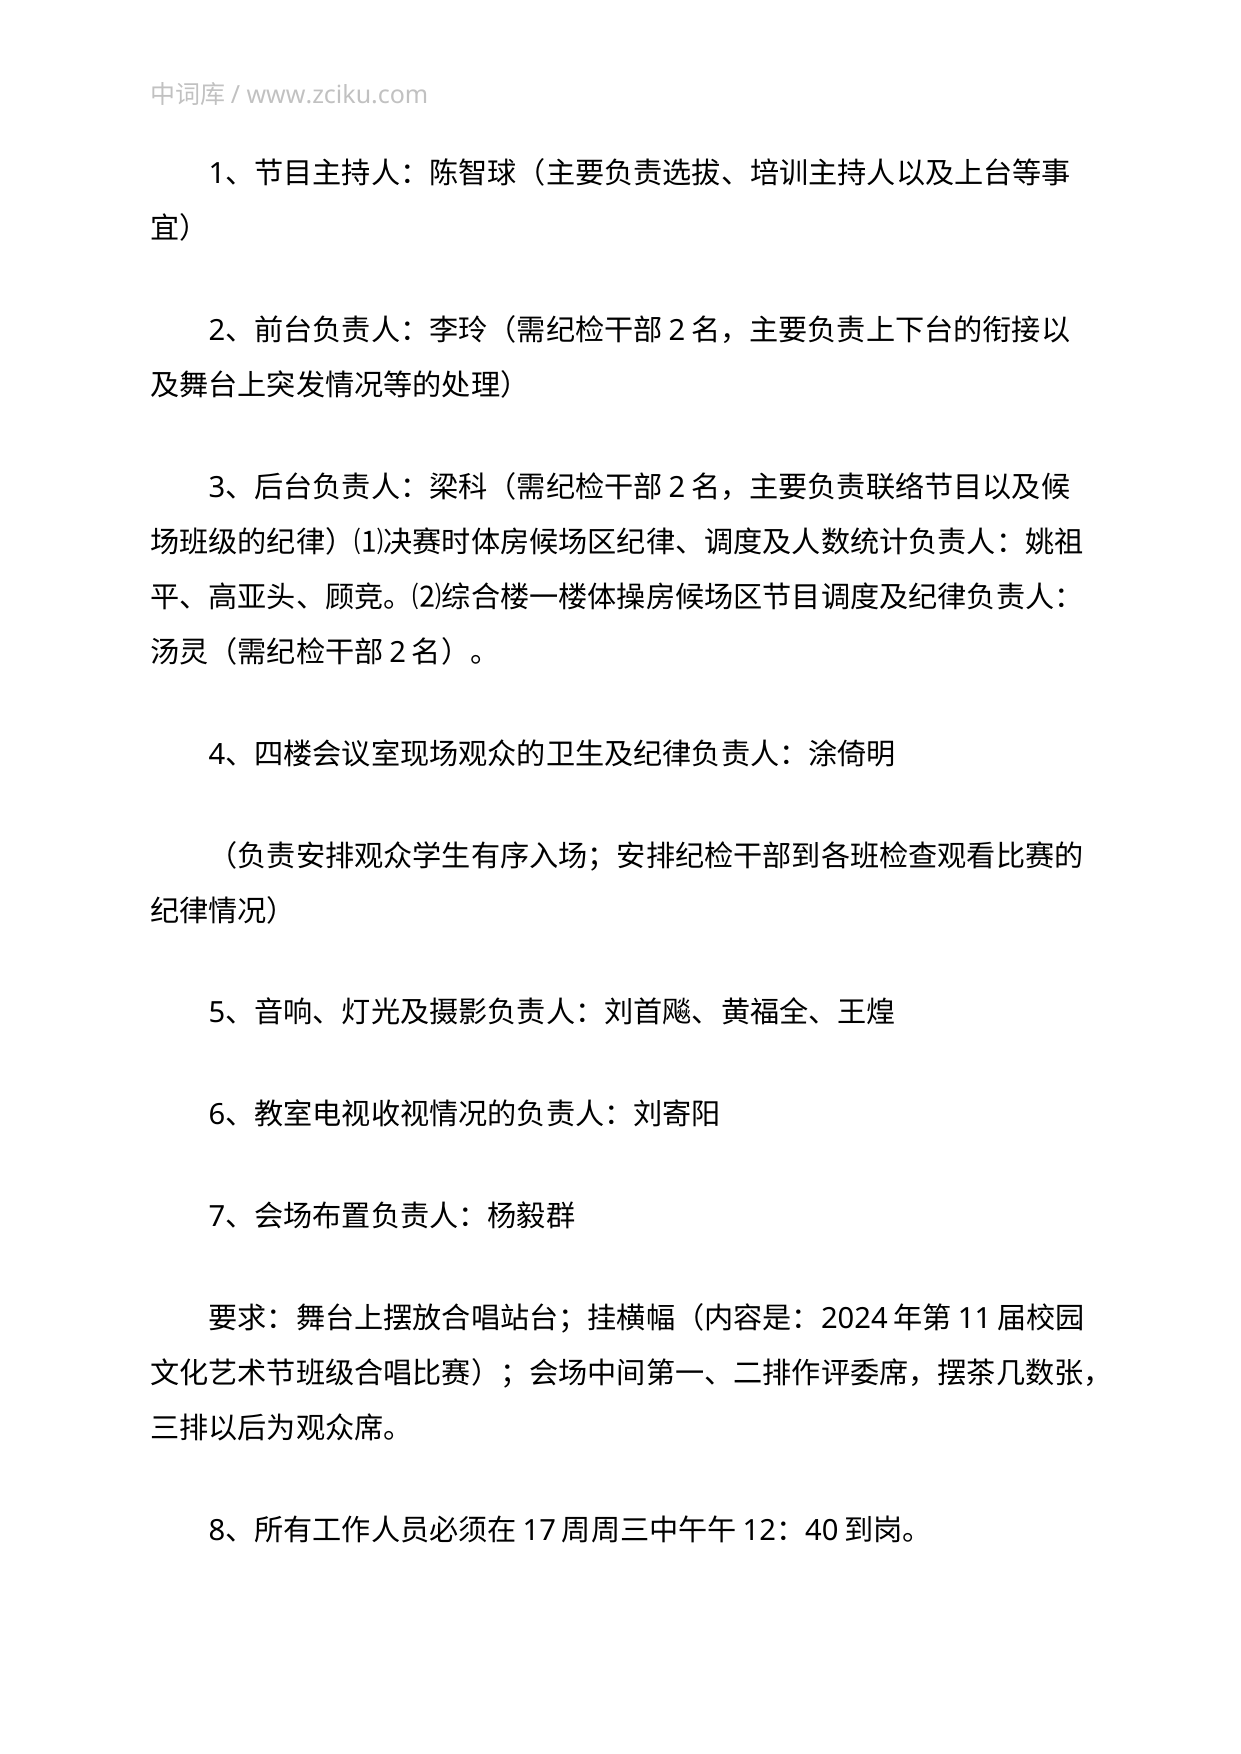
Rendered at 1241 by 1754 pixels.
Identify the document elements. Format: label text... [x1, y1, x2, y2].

text 1、节目主持人：陈智球（主要负责选拔、培训主持人以及上台等事宜） [150, 150, 1090, 247]
text 6、教室电视收视情况的负责人：刘寄阳 [150, 1091, 1090, 1133]
text 8、所有工作人员必须在17周周三中午午12：40到岗。 [150, 1507, 1090, 1549]
text （负责安排观众学生有序入场；安排纪检干部到各班检查观看比赛的纪律情况） [150, 832, 1090, 929]
text 3、后台负责人：梁科（需纪检干部2名，主要负责联络节目以及候场班级的纪律）⑴决赛时体房候场区纪律、调度及人数统计负责人：姚祖平、高亚头、顾竞。⑵综合楼一楼体操房候场区节目调度及纪律负责人：汤灵（需纪检干部2名）。 [150, 463, 1090, 671]
text 要求：舞台上摆放合唱站台；挂横幅（内容是：2024年第11届校园文化艺术节班级合唱比赛）；会场中间第一、二排作评委席，摆茶几数张，三排以后为观众席。 [150, 1295, 1090, 1447]
text 7、会场布置负责人：杨毅群 [150, 1193, 1090, 1235]
text 4、四楼会议室现场观众的卫生及纪律负责人：涂倚明 [150, 730, 1090, 773]
text 2、前台负责人：李玲（需纪检干部2名，主要负责上下台的衔接以及舞台上突发情况等的处理） [150, 307, 1090, 404]
text 5、音响、灯光及摄影负责人：刘首飚、黄福全、王煌 [150, 989, 1090, 1031]
